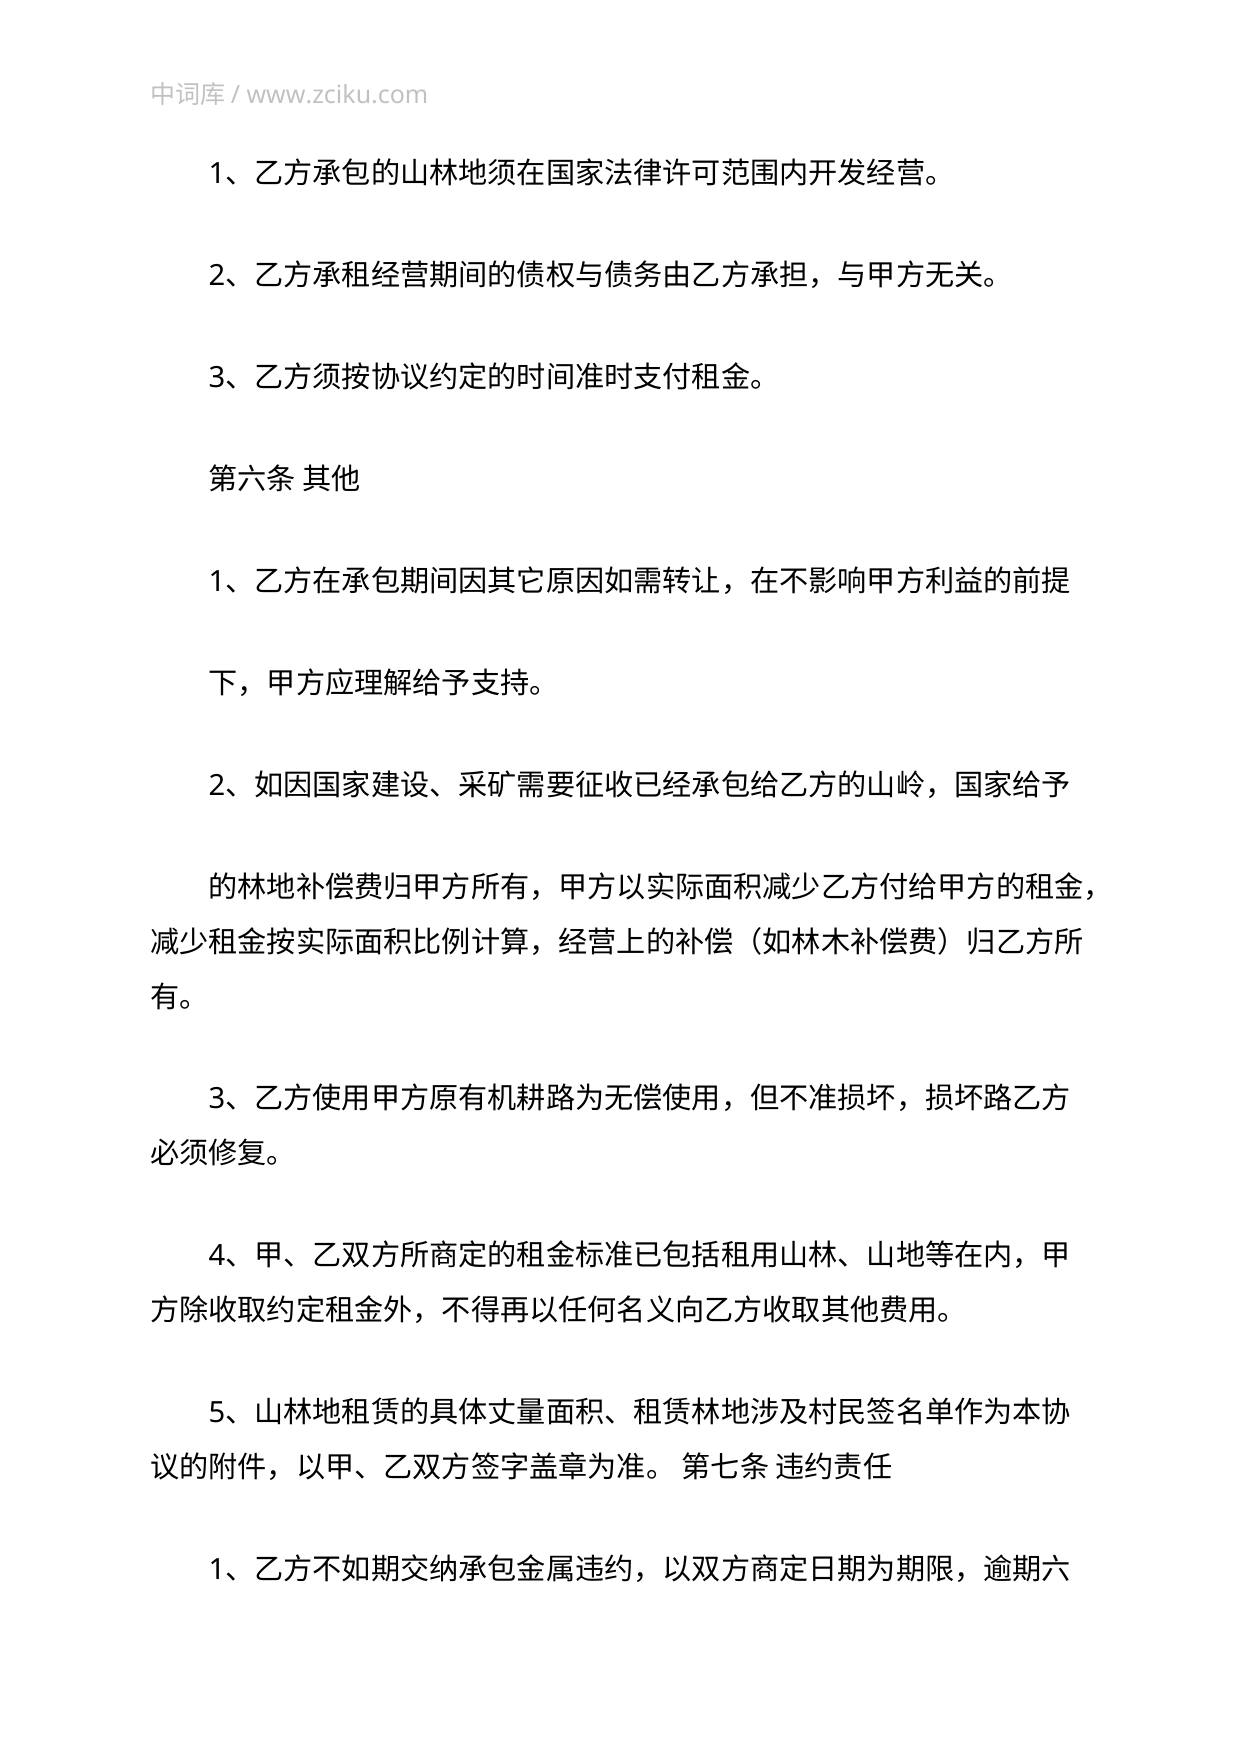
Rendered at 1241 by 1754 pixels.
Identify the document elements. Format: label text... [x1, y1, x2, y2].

text 4、甲、乙双方所商定的租金标准已包括租用山林、山地等在内，甲方除收取约定租金外，不得再以任何名义向乙方收取其他费用。 [150, 1232, 1090, 1329]
text 1、乙方在承包期间因其它原因如需转让，在不影响甲方利益的前提 [150, 558, 1090, 600]
text 下，甲方应理解给予支持。 [150, 660, 1090, 702]
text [150, 1545, 1090, 1588]
text 3、乙方使用甲方原有机耕路为无偿使用，但不准损坏，损坏路乙方必须修复。 [150, 1075, 1090, 1172]
text 2、乙方承租经营期间的债权与债务由乙方承担，与甲方无关。 [150, 252, 1090, 294]
text 的林地补偿费归甲方所有，甲方以实际面积减少乙方付给甲方的租金，减少租金按实际面积比例计算，经营上的补偿（如林木补偿费）归乙方所有。 [150, 863, 1090, 1016]
text 5、山林地租赁的具体丈量面积、租赁林地涉及村民签名单作为本协议的附件，以甲、乙双方签字盖章为准。 第七条 违约责任 [150, 1388, 1090, 1486]
text 第六条 其他 [150, 456, 1090, 498]
text 1、乙方承包的山林地须在国家法律许可范围内开发经营。 [150, 150, 1090, 192]
text 3、乙方须按协议约定的时间准时支付租金。 [150, 354, 1090, 396]
text 2、如因国家建设、采矿需要征收已经承包给乙方的山岭，国家给予 [150, 761, 1090, 804]
